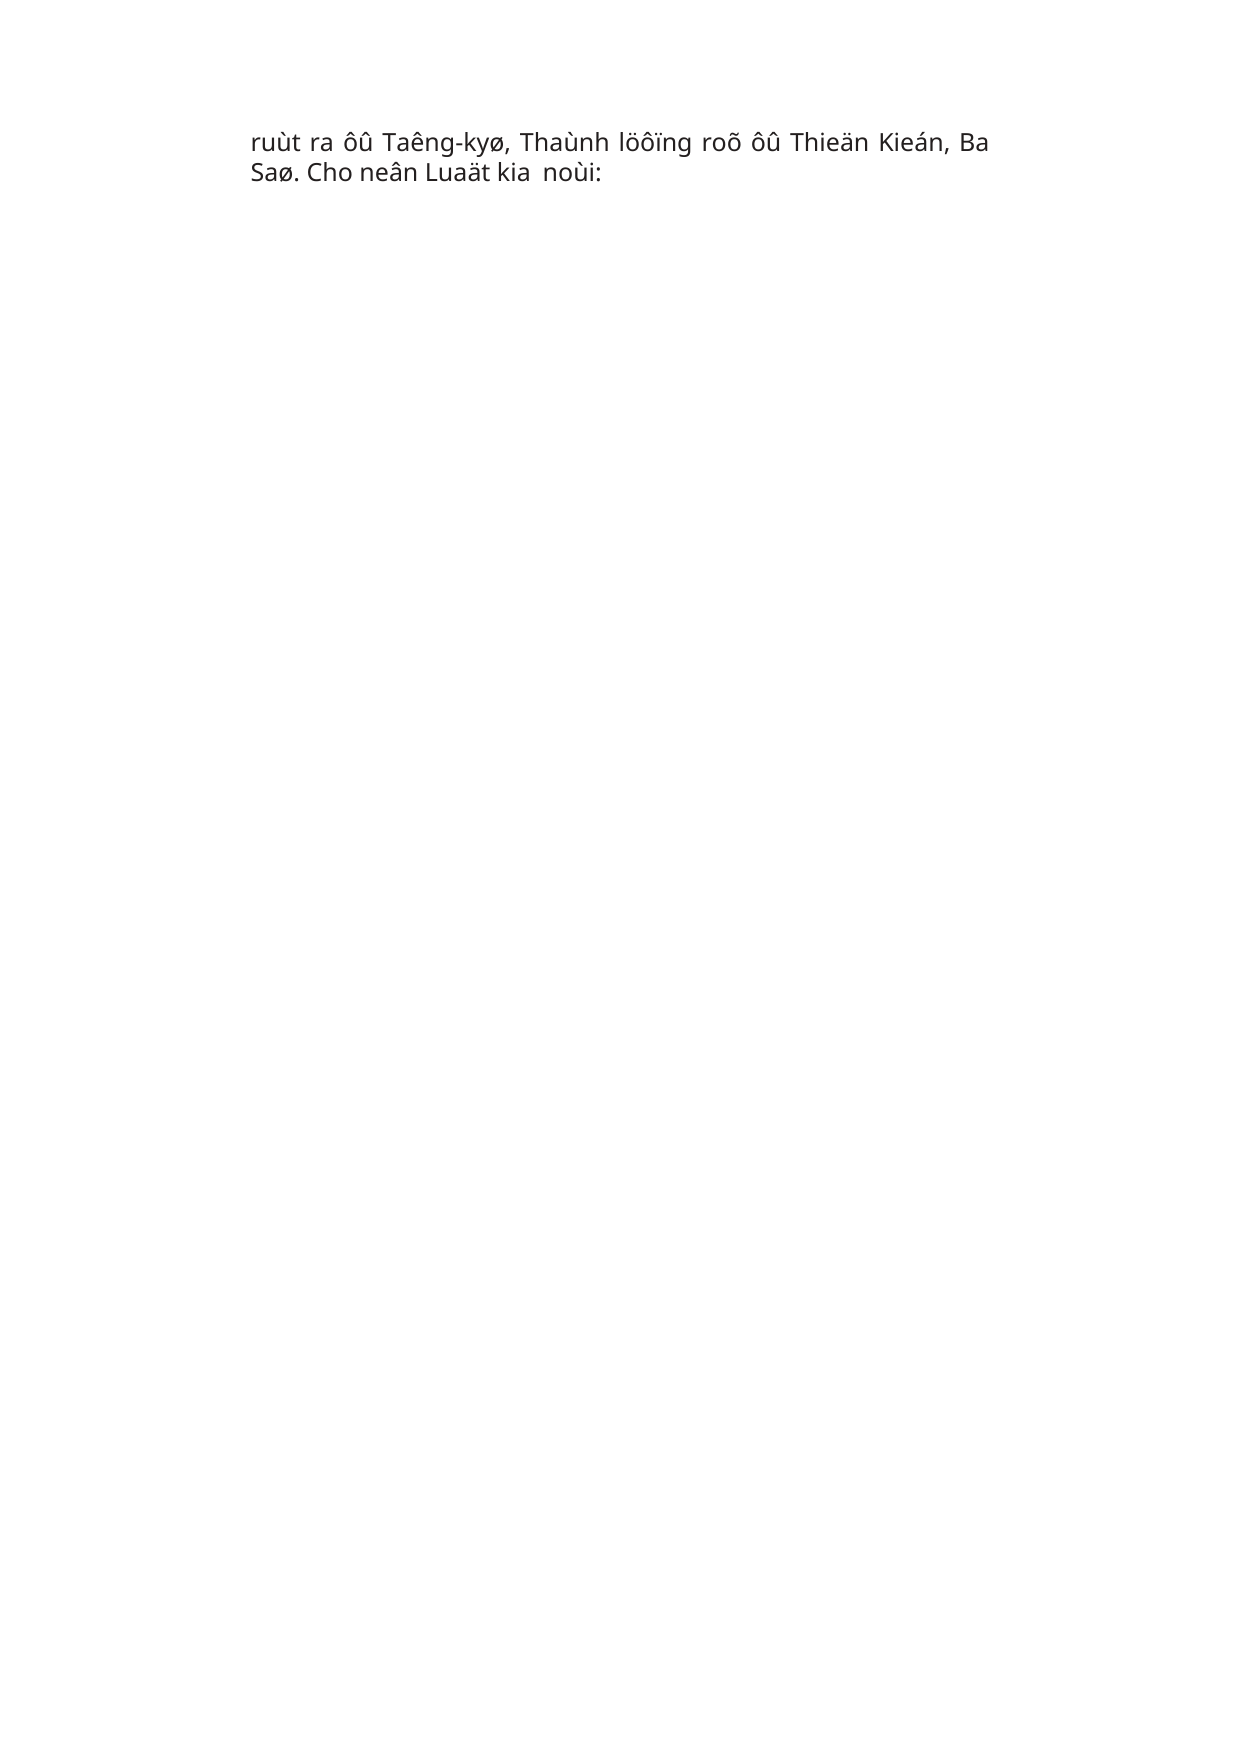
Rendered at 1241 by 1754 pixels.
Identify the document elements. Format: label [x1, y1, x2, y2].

text [250, 127, 990, 189]
